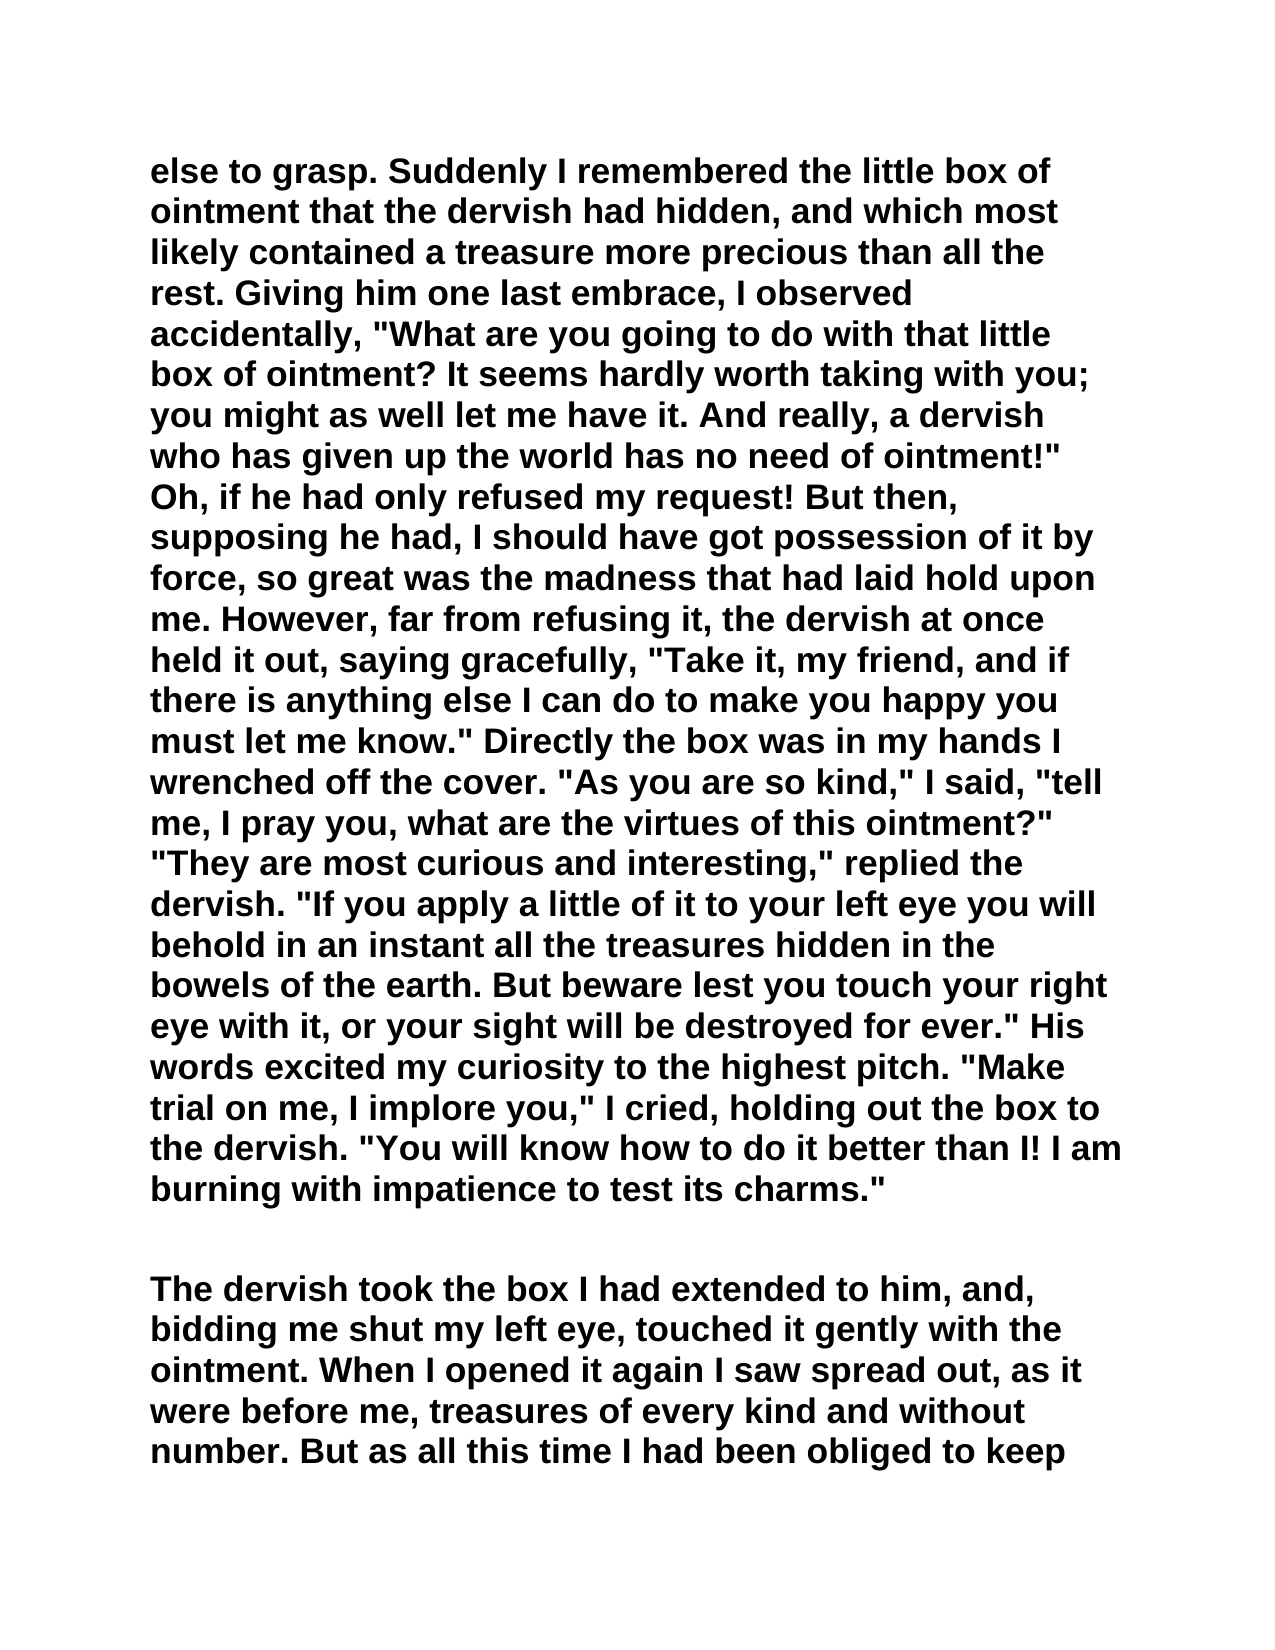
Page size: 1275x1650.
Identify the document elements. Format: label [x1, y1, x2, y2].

text [150, 150, 1125, 1209]
text [150, 1268, 1125, 1471]
